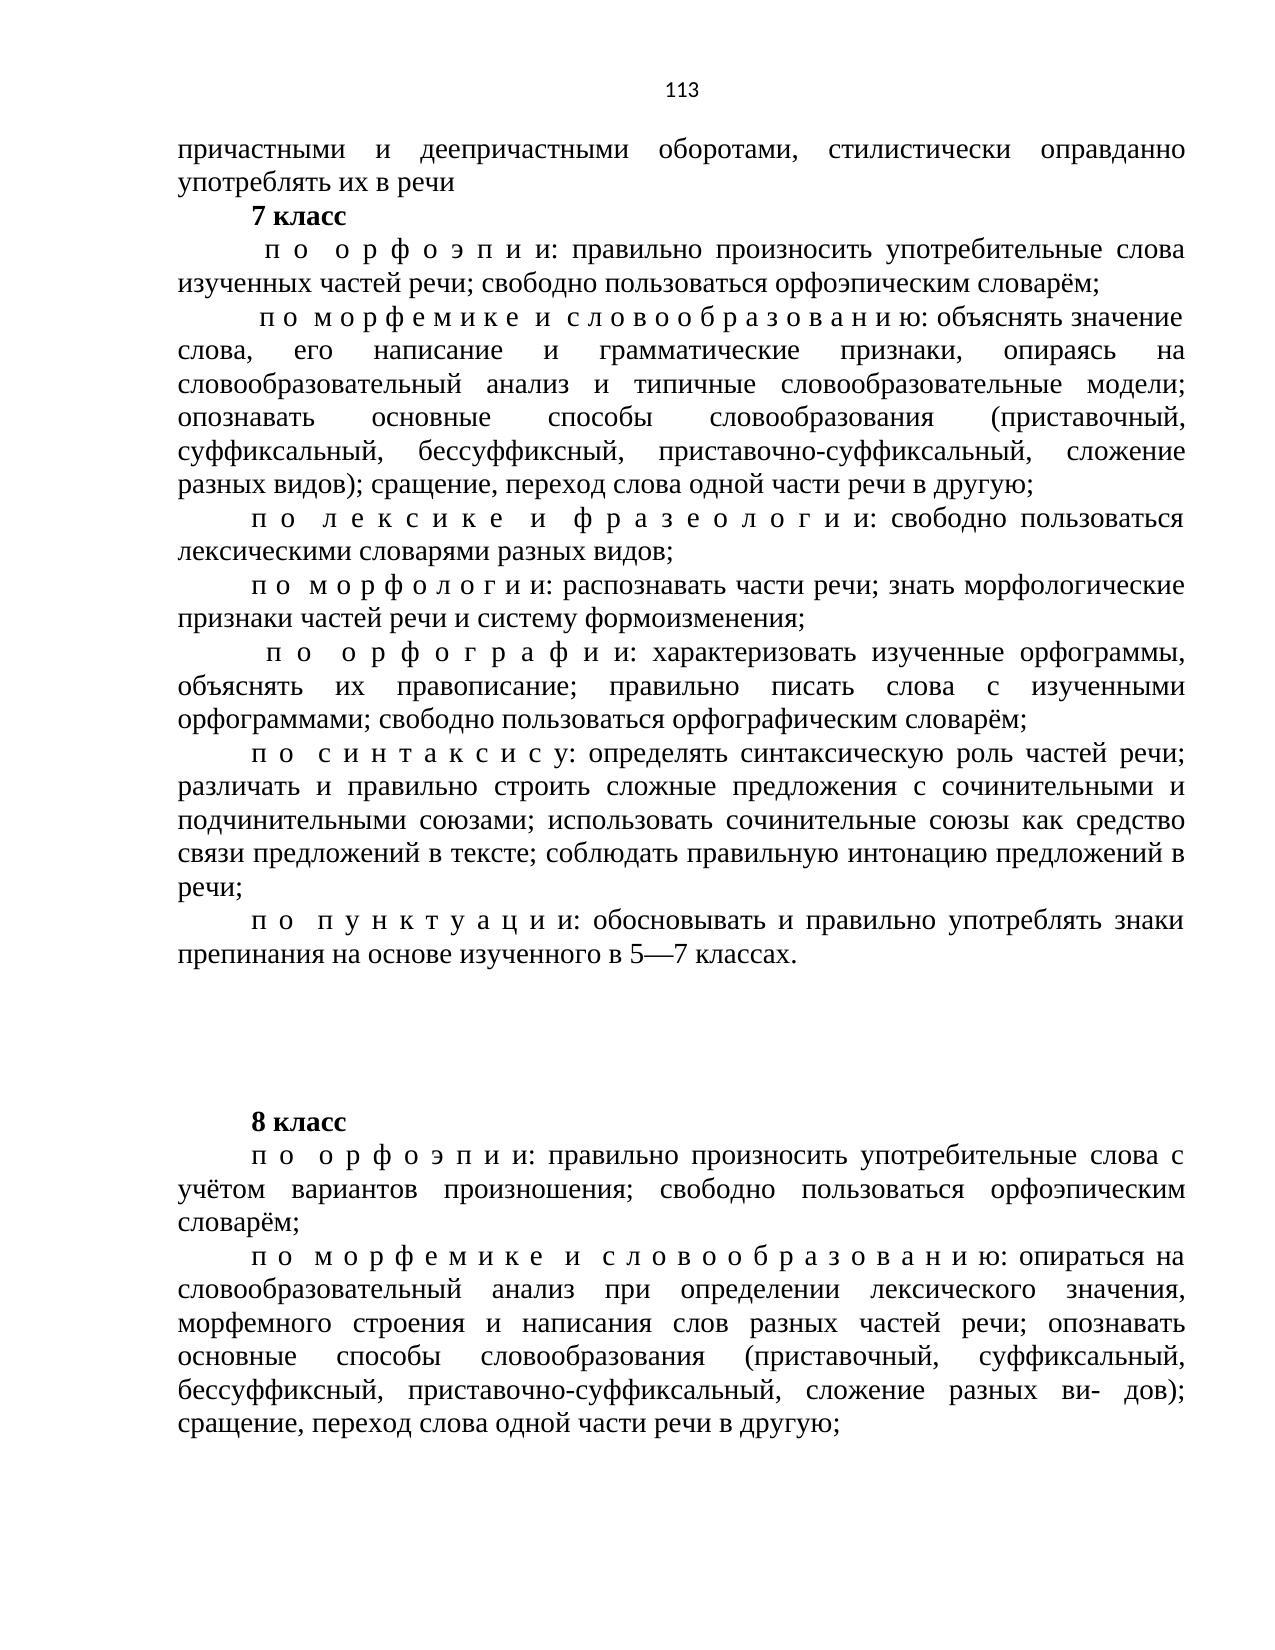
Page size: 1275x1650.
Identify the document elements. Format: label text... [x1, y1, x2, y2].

text п о м о р ф е м и к е и с л о в о о б р а з о в а н и ю: объяснять значение слова, его написание и грамматические признаки, опираясь на словообразовательный анализ и типичные словообразовательные модели; опознавать основные способы словообразования (приставочный, суффиксальный, бессуффиксный, приставочно-суффиксальный, сложение разных видов); сращение, переход слова одной части речи в другую; [177, 299, 1186, 500]
text 7 класс [177, 198, 1186, 232]
text п о о р ф о г р а ф и и: характеризовать изученные орфограммы, объяснять их правописание; правильно писать слова с изученными орфограммами; свободно пользоваться орфографическим словарём; [177, 634, 1186, 735]
text п о с и н т а к с и с у: определять синтаксическую роль частей речи; различать и правильно строить сложные предложения с сочинительными и подчинительными союзами; использовать сочинительные союзы как средство связи предложений в тексте; соблюдать правильную интонацию предложений в речи; [177, 735, 1186, 902]
text п о о р ф о э п и и: правильно произносить употребительные слова с учётом вариантов произношения; свободно пользоваться орфоэпическим словарём; [177, 1137, 1186, 1238]
text п о п у н к т у а ц и и: обосновывать и правильно употреблять знаки препинания на основе изученного в 5—7 классах. [177, 902, 1186, 969]
text п о л е к с и к е и ф р а з е о л о г и и: свободно пользоваться лексическими словарями разных видов; [177, 500, 1186, 567]
text п о м о р ф о л о г и и: распознавать части речи; знать морфологические признаки частей речи и систему формоизменения; [177, 567, 1186, 634]
text п о о р ф о э п и и: правильно произносить употребительные слова изученных частей речи; свободно пользоваться орфоэпическим словарём; [177, 232, 1186, 299]
text п о м о р ф е м и к е и с л о в о о б р а з о в а н и ю: опираться на словообразовательный анализ при определении лексического значения, морфемного строения и написания слов разных частей речи; опознавать основные способы словообразования (приставочный, суффиксальный, бессуффиксный, приставочно-суффиксальный, сложение разных ви- дов); сращение, переход слова одной части речи в другую; [177, 1238, 1186, 1439]
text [177, 131, 1186, 198]
text 8 класс [177, 1104, 1186, 1137]
